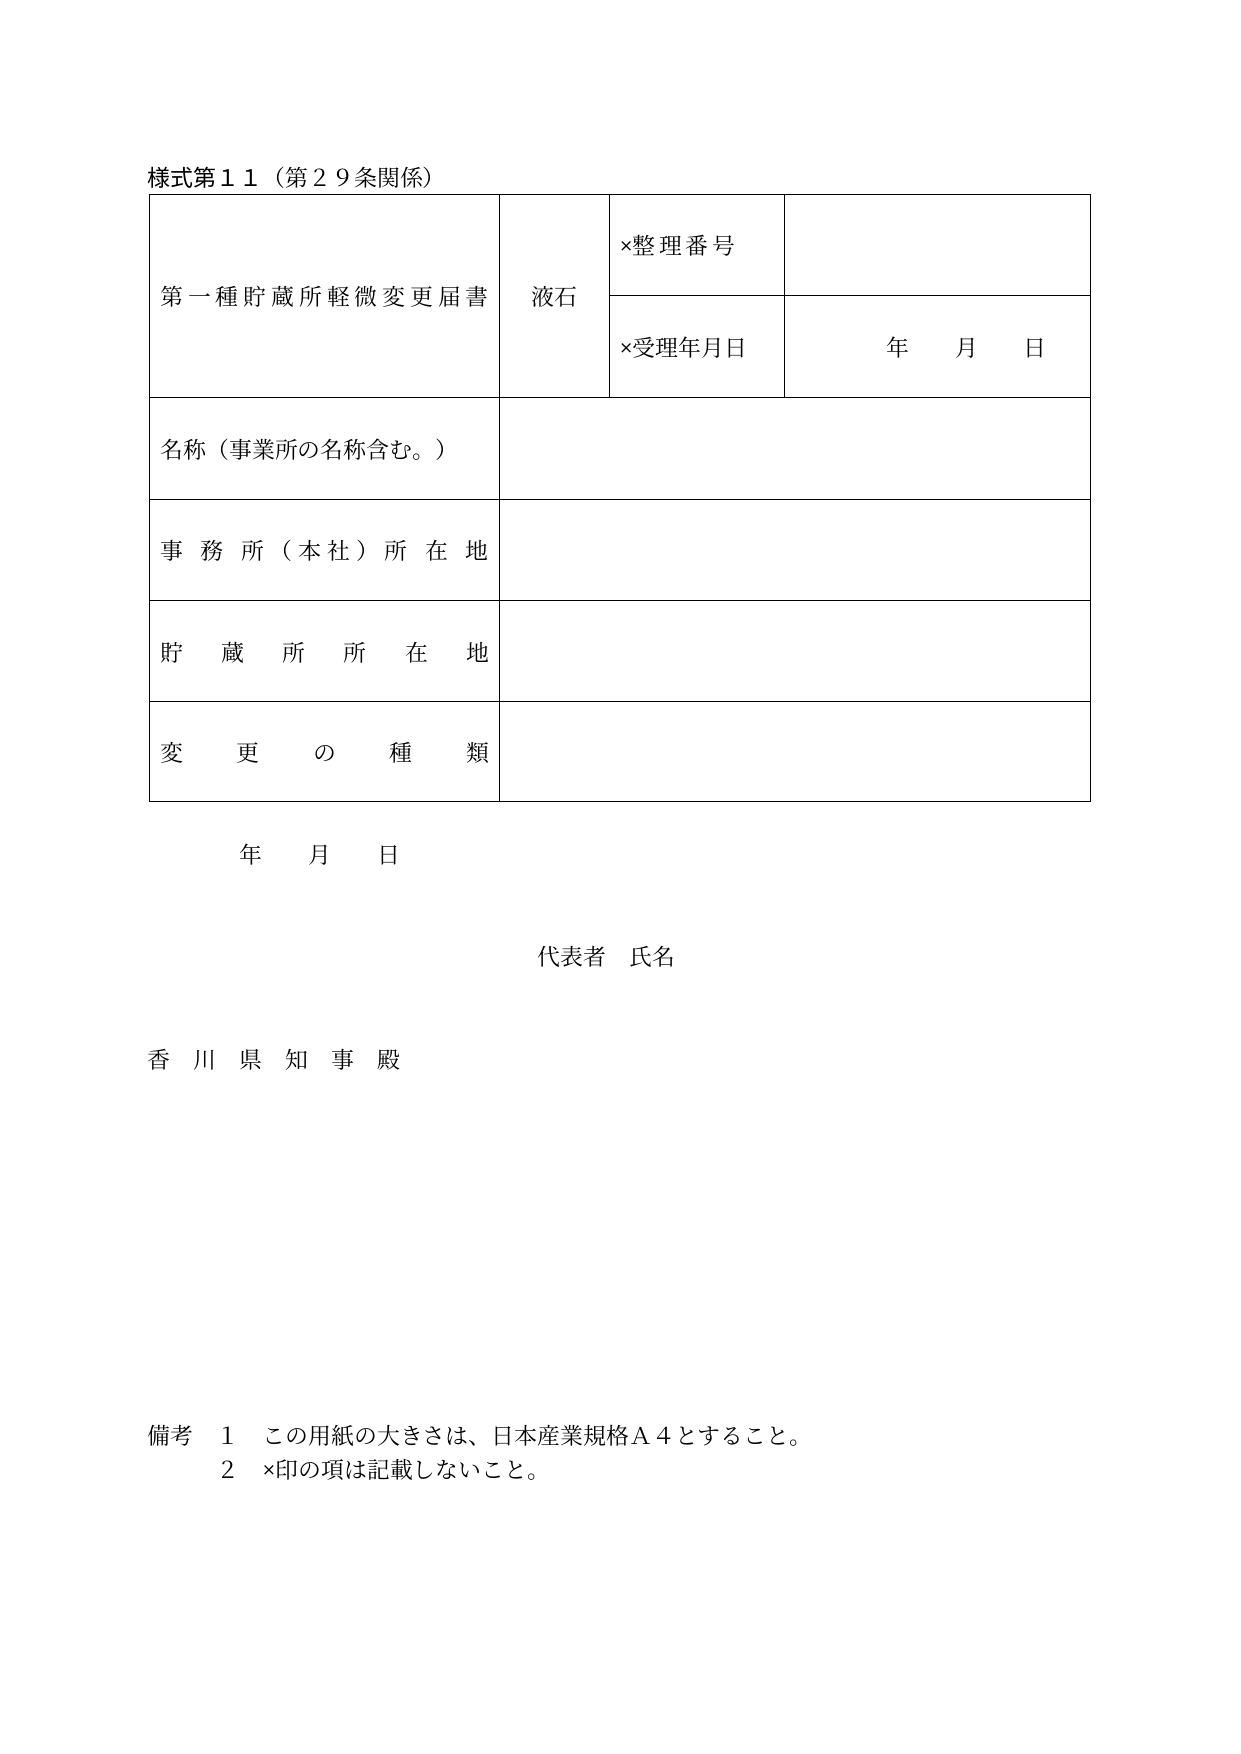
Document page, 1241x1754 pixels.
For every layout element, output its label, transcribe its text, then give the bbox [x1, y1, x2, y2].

table_cell [500, 702, 1090, 801]
table_cell [500, 601, 1090, 701]
table_header ×整理番号 [610, 195, 784, 295]
table_cell 貯 蔵 所 所 在 地 [150, 601, 499, 701]
text ２ ×印の項は記載しないこと。 [148, 1451, 1092, 1486]
text 様式第１１（第２９条関係） [148, 159, 1092, 194]
table_cell [500, 398, 1090, 498]
text 代表者 氏名 [148, 939, 1092, 973]
table_cell 事 務 所（本社）所 在 地 [150, 500, 499, 600]
text 年 月 日 [148, 836, 1092, 871]
table_header 液石 [500, 195, 609, 397]
table_cell ×受理年月日 [610, 296, 784, 397]
text 備考 １ この用紙の大きさは、日本産業規格Ａ４とすること。 [148, 1417, 1092, 1451]
table_cell 名称（事業所の名称含む。） [150, 398, 499, 498]
table_header [785, 195, 1090, 295]
text 香 川 県 知 事 殿 [148, 1041, 1092, 1076]
table_cell 年 月 日 [785, 296, 1090, 397]
table_cell [500, 500, 1090, 600]
table_header 第一種貯蔵所軽微変更届書 [150, 195, 499, 397]
table_cell 変更の種類 [150, 702, 499, 801]
